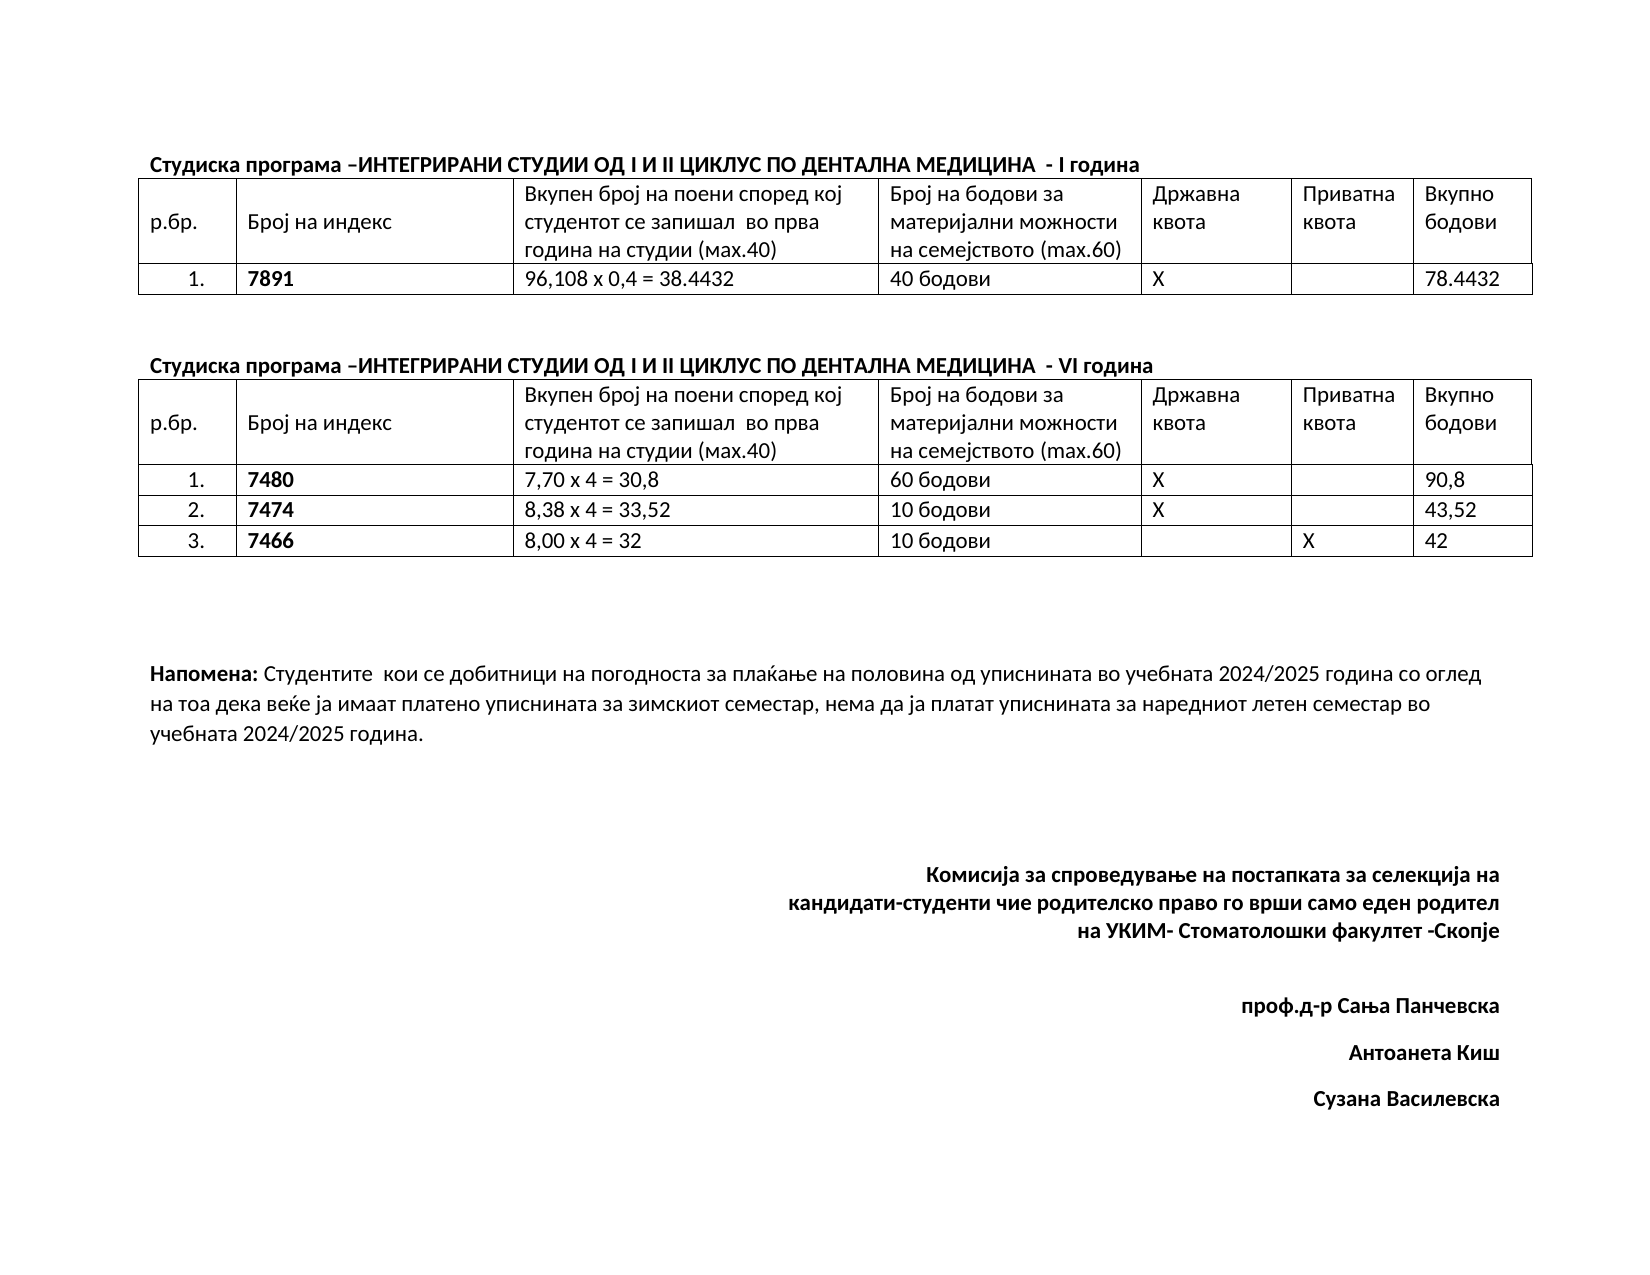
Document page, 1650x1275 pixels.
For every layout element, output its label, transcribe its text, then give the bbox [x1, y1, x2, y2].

table_cell 42 [1414, 526, 1532, 556]
table_header Вкупен број на поени според кој студентот се запишал во прва година на студии (мах.40) [514, 380, 878, 464]
text Комисија за спроведување на постапката за селекција на [150, 860, 1500, 888]
table_header Приватна квота [1292, 179, 1413, 263]
text Студиска програма –ИНТЕГРИРАНИ СТУДИИ ОД I И II ЦИКЛУС ПО ДЕНТАЛНА МЕДИЦИНА - VI година [150, 351, 1500, 379]
table_header Приватна квота [1292, 380, 1413, 464]
table_header Број на бодови за материјални можности на семејството (mаx.60) [879, 380, 1141, 464]
table_cell 7466 [237, 526, 513, 556]
table_cell Х [1292, 526, 1413, 556]
table_header Вкупно бодови [1414, 380, 1531, 464]
table_cell 90,8 [1414, 465, 1532, 494]
table_cell 40 бодови [879, 264, 1141, 294]
table_cell 8,00 x 4 = 32 [514, 526, 878, 556]
table_cell 7,70 x 4 = 30,8 [514, 465, 878, 494]
table_cell 7474 [237, 496, 513, 525]
table_cell 60 бодови [879, 465, 1141, 494]
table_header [514, 179, 878, 263]
table_cell [1292, 496, 1413, 525]
table_cell 78.4432 [1414, 264, 1532, 294]
table_cell 43,52 [1414, 496, 1532, 525]
table_cell [1142, 526, 1291, 556]
table_header Државна квота [1142, 179, 1291, 263]
table_cell 96,108 x 0,4 = 38.4432 [514, 264, 878, 294]
table_cell 7480 [237, 465, 513, 494]
table_cell [1292, 264, 1413, 294]
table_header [879, 179, 1141, 263]
text Антоанета Киш [150, 1038, 1500, 1066]
table_cell 10 бодови [879, 526, 1141, 556]
table_cell [139, 264, 236, 294]
table_cell 8,38 x 4 = 33,52 [514, 496, 878, 525]
table_cell Х [1142, 264, 1291, 294]
text Студиска програма –ИНТЕГРИРАНИ СТУДИИ ОД I И II ЦИКЛУС ПО ДЕНТАЛНА МЕДИЦИНА - I година [150, 150, 1500, 178]
table_header р.бр. [139, 380, 236, 464]
text проф.д-р Сања Панчевска [150, 991, 1500, 1019]
text на УКИМ- Стоматолошки факултет -Скопје [150, 916, 1500, 944]
table_header Број на индекс [237, 380, 513, 464]
table_header Вкупно бодови [1414, 179, 1531, 263]
table_cell 7891 [237, 264, 513, 294]
table_cell [139, 496, 236, 525]
text Сузана Василевска [150, 1084, 1500, 1113]
table_header Број на индекс [237, 179, 513, 263]
table_header Државна квота [1142, 380, 1291, 464]
table_cell Х [1142, 465, 1291, 494]
text Напомена: Студентите кои се добитници на погодноста за плаќање на половина од уписнината во учебната 2024/2025 година со оглед на тоа дека веќе ја имаат платено уписнината за зимскиот семестар, нема да ја платат уписнината за наредниот летен семестар во учебната 2024/2025 година. [150, 659, 1500, 747]
text кандидати-студенти чие родителско право го врши само еден родител [150, 888, 1500, 916]
table_cell 10 бодови [879, 496, 1141, 525]
table_cell [139, 526, 236, 556]
table_cell Х [1142, 496, 1291, 525]
table_cell [1292, 465, 1413, 494]
table_header р.бр. [139, 179, 236, 263]
table_cell [139, 465, 236, 494]
